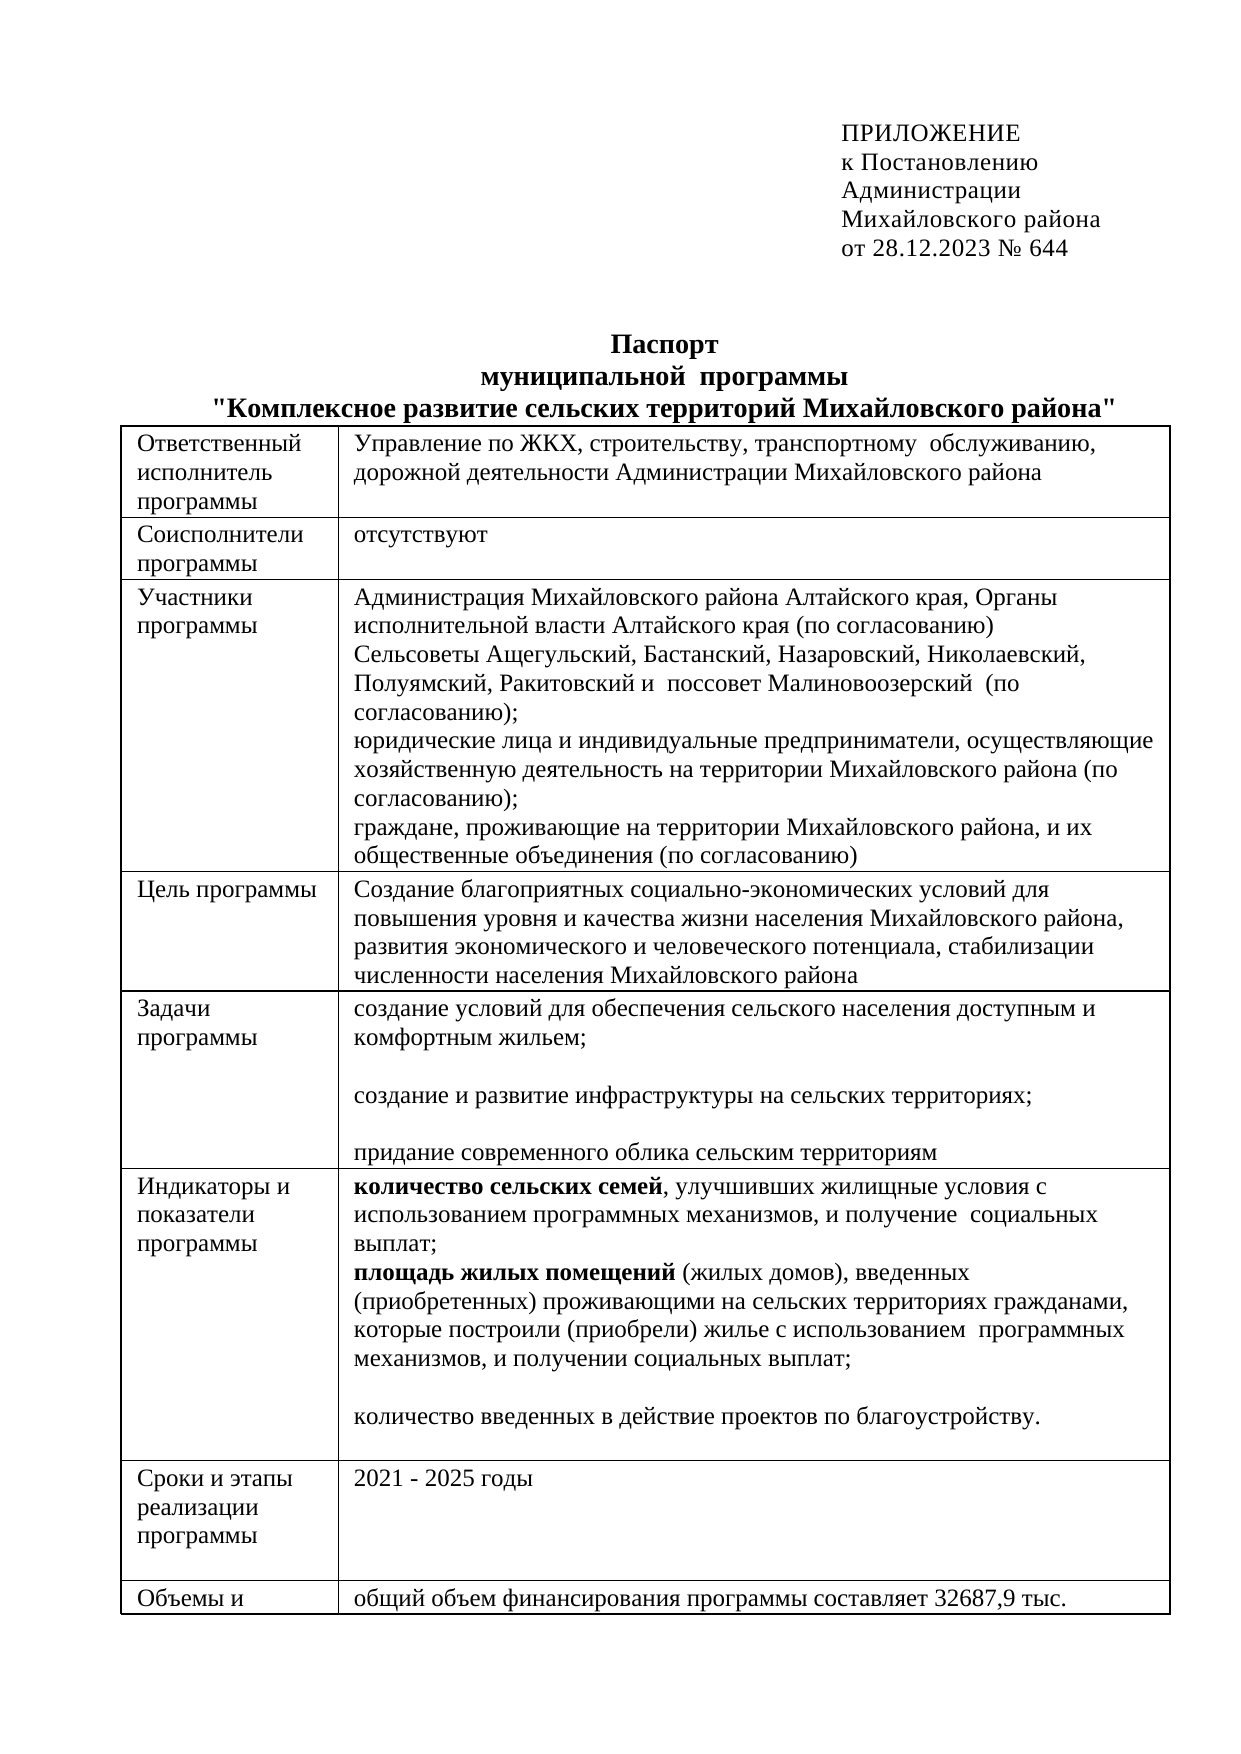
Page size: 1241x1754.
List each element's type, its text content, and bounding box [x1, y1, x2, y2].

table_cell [122, 1581, 338, 1613]
table_cell количество сельских семей, улучшивших жилищные условия с использованием программных механизмов, и получение социальных выплат; площадь жилых помещений (жилых домов), введенных (приобретенных) проживающими на сельских территориях гражданами, которые построили (приобрели) жилье с использованием программных механизмов, и получении социальных выплат; количество введенных в действие проектов по благоустройству. [339, 1169, 1169, 1460]
text к Постановлению Администрации Михайловского района [841, 147, 1152, 233]
text "Комплексное развитие сельских территорий Михайловского района" [177, 391, 1152, 424]
table_cell Управление по ЖКХ, строительству, транспортному обслуживанию, дорожной деятельности Администрации Михайловского района [339, 427, 1169, 516]
table_cell Сроки и этапы реализации программы [122, 1461, 338, 1579]
table_cell Ответственный исполнитель программы [122, 427, 338, 516]
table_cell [339, 1581, 1169, 1613]
table_cell отсутствуют [339, 518, 1169, 578]
table_cell Цель программы [122, 872, 338, 990]
text ПРИЛОЖЕНИЕ [767, 118, 1152, 147]
text от 28.12.2023 № 644 [767, 233, 1152, 262]
table_cell создание условий для обеспечения сельского населения доступным и комфортным жильем; создание и развитие инфраструктуры на сельских территориях; придание современного облика сельским территориям [339, 992, 1169, 1168]
table_cell Соисполнители программы [122, 518, 338, 578]
table_cell Индикаторы и показатели программы [122, 1169, 338, 1460]
table_cell Участники программы [122, 580, 338, 871]
table_cell 2021 - 2025 годы [339, 1461, 1169, 1579]
table_cell Создание благоприятных социально-экономических условий для повышения уровня и качества жизни населения Михайловского района, развития экономического и человеческого потенциала, стабилизации численности населения Михайловского района [339, 872, 1169, 990]
table_cell Администрация Михайловского района Алтайского края, Органы исполнительной власти Алтайского края (по согласованию) Сельсоветы Ащегульский, Бастанский, Назаровский, Николаевский, Полуямский, Ракитовский и поссовет Малиновоозерский (по согласованию); юридические лица и индивидуальные предприниматели, осуществляющие хозяйственную деятельность на территории Михайловского района (по согласованию); граждане, проживающие на территории Михайловского района, и их общественные объединения (по согласованию) [339, 580, 1169, 871]
text Паспорт [177, 327, 1152, 359]
table_cell Задачи программы [122, 992, 338, 1168]
text муниципальной программы [177, 359, 1152, 391]
